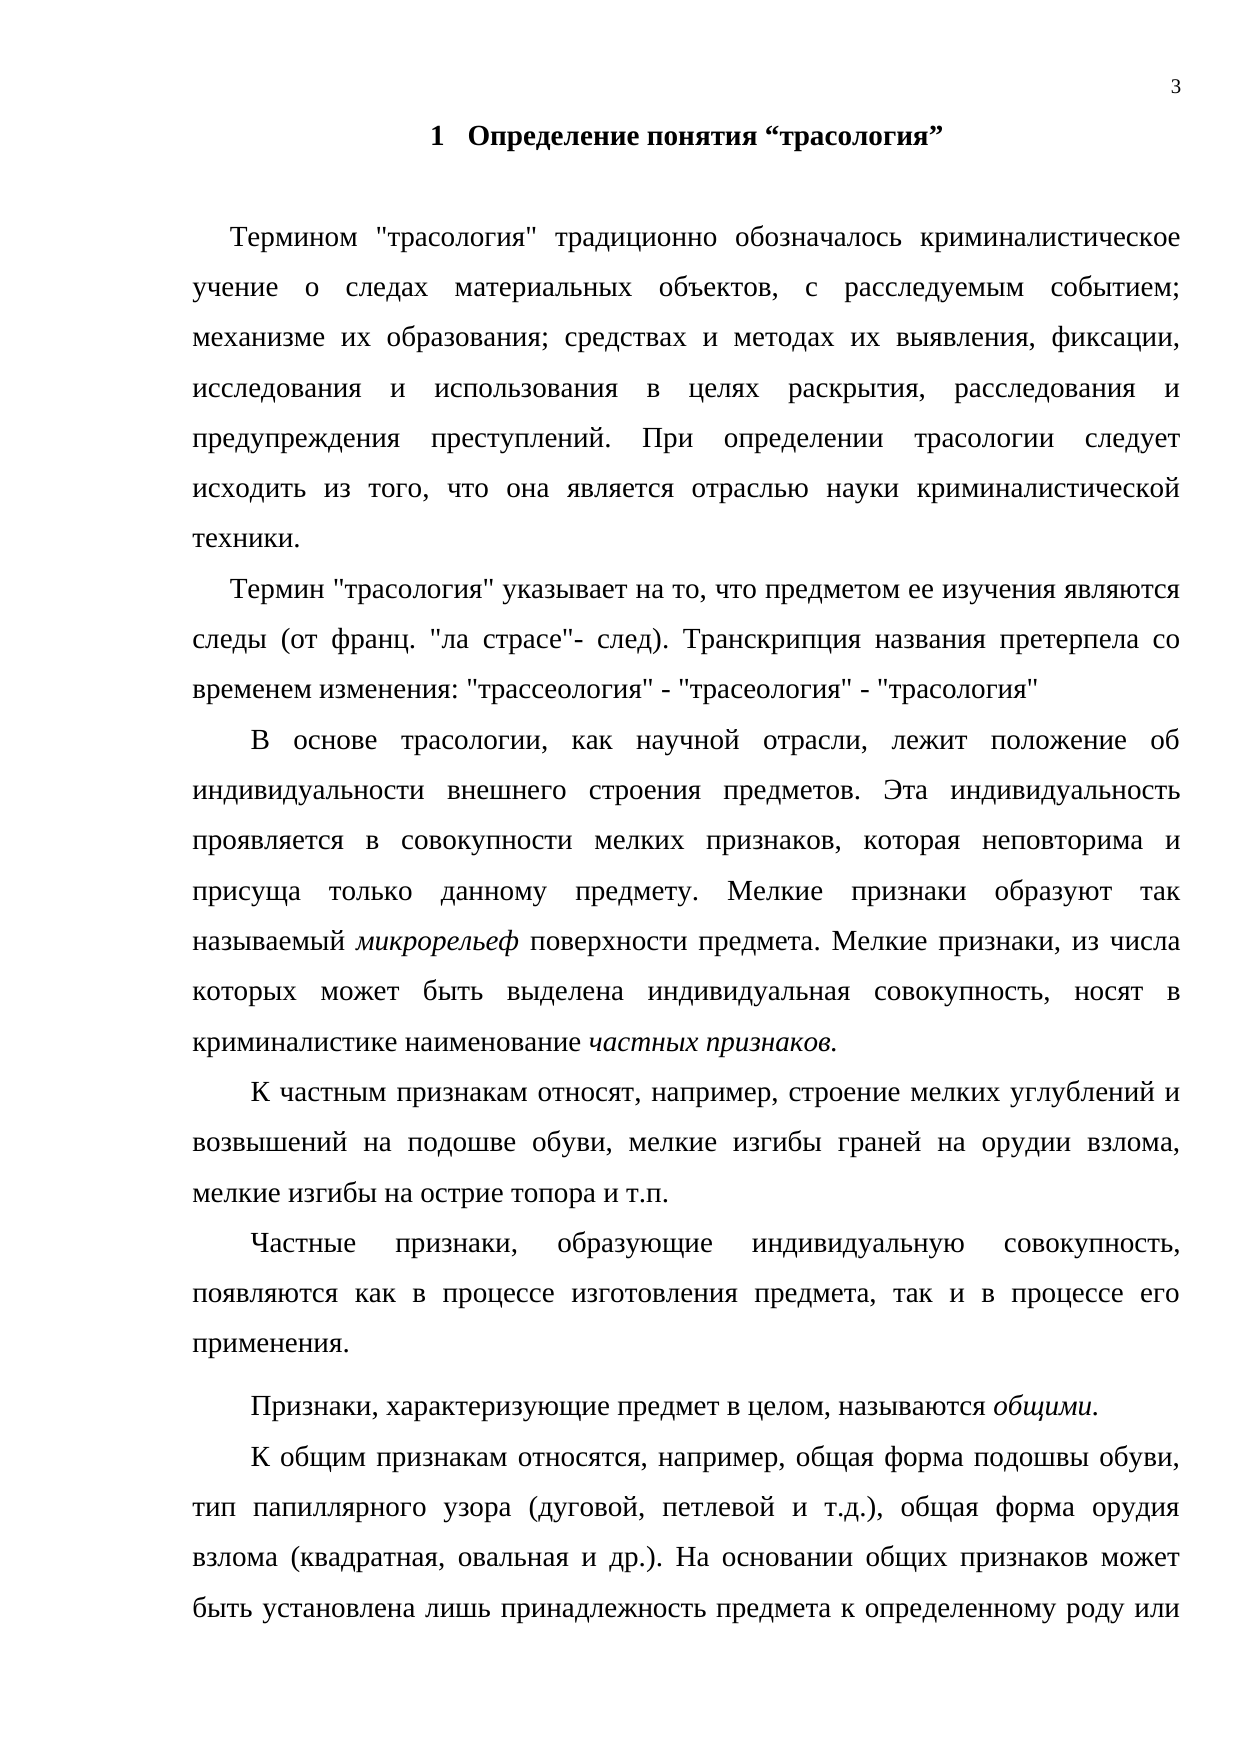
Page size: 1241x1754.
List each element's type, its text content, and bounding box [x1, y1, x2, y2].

text Термин "трасология" указывает на то, что предметом ее изучения являются следы (от франц. "ла страсе"- след). Транскрипция названия претерпела со временем изменения: "трассеология" - "трасеология" - "трасология" [192, 571, 1181, 705]
text Частные признаки, образующие индивидуальную совокупность, появляются как в процессе изготовления предмета, так и в процессе его применения. [192, 1225, 1181, 1359]
text Термином "трасология" традиционно обозначалось криминалистическое учение о следах материальных объектов, с расследуемым событием; механизме их образования; средствах и методах их выявления, фиксации, исследования и использования в целях раскрытия, расследования и предупреждения преступлений. При определении трасологии следует исходить из того, что она является отраслью науки криминалистической техники. [192, 219, 1181, 554]
subtitle Определение понятия “трасология” [192, 118, 1181, 152]
text Признаки, характеризующие предмет в целом, называются общими. [192, 1388, 1181, 1422]
text К частным признакам относят, например, строение мелких углублений и возвышений на подошве обуви, мелкие изгибы граней на орудии взлома, мелкие изгибы на острие топора и т.п. [192, 1074, 1181, 1208]
text В основе трасологии, как научной отрасли, лежит положение об индивидуальности внешнего строения предметов. Эта индивидуальность проявляется в совокупности мелких признаков, которая неповторима и присуща только данному предмету. Мелкие признаки образуют так называемый микрорельеф поверхности предмета. Мелкие признаки, из числа которых может быть выделена индивидуальная совокупность, носят в криминалистике наименование частных признаков. [192, 722, 1181, 1057]
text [192, 1439, 1181, 1623]
